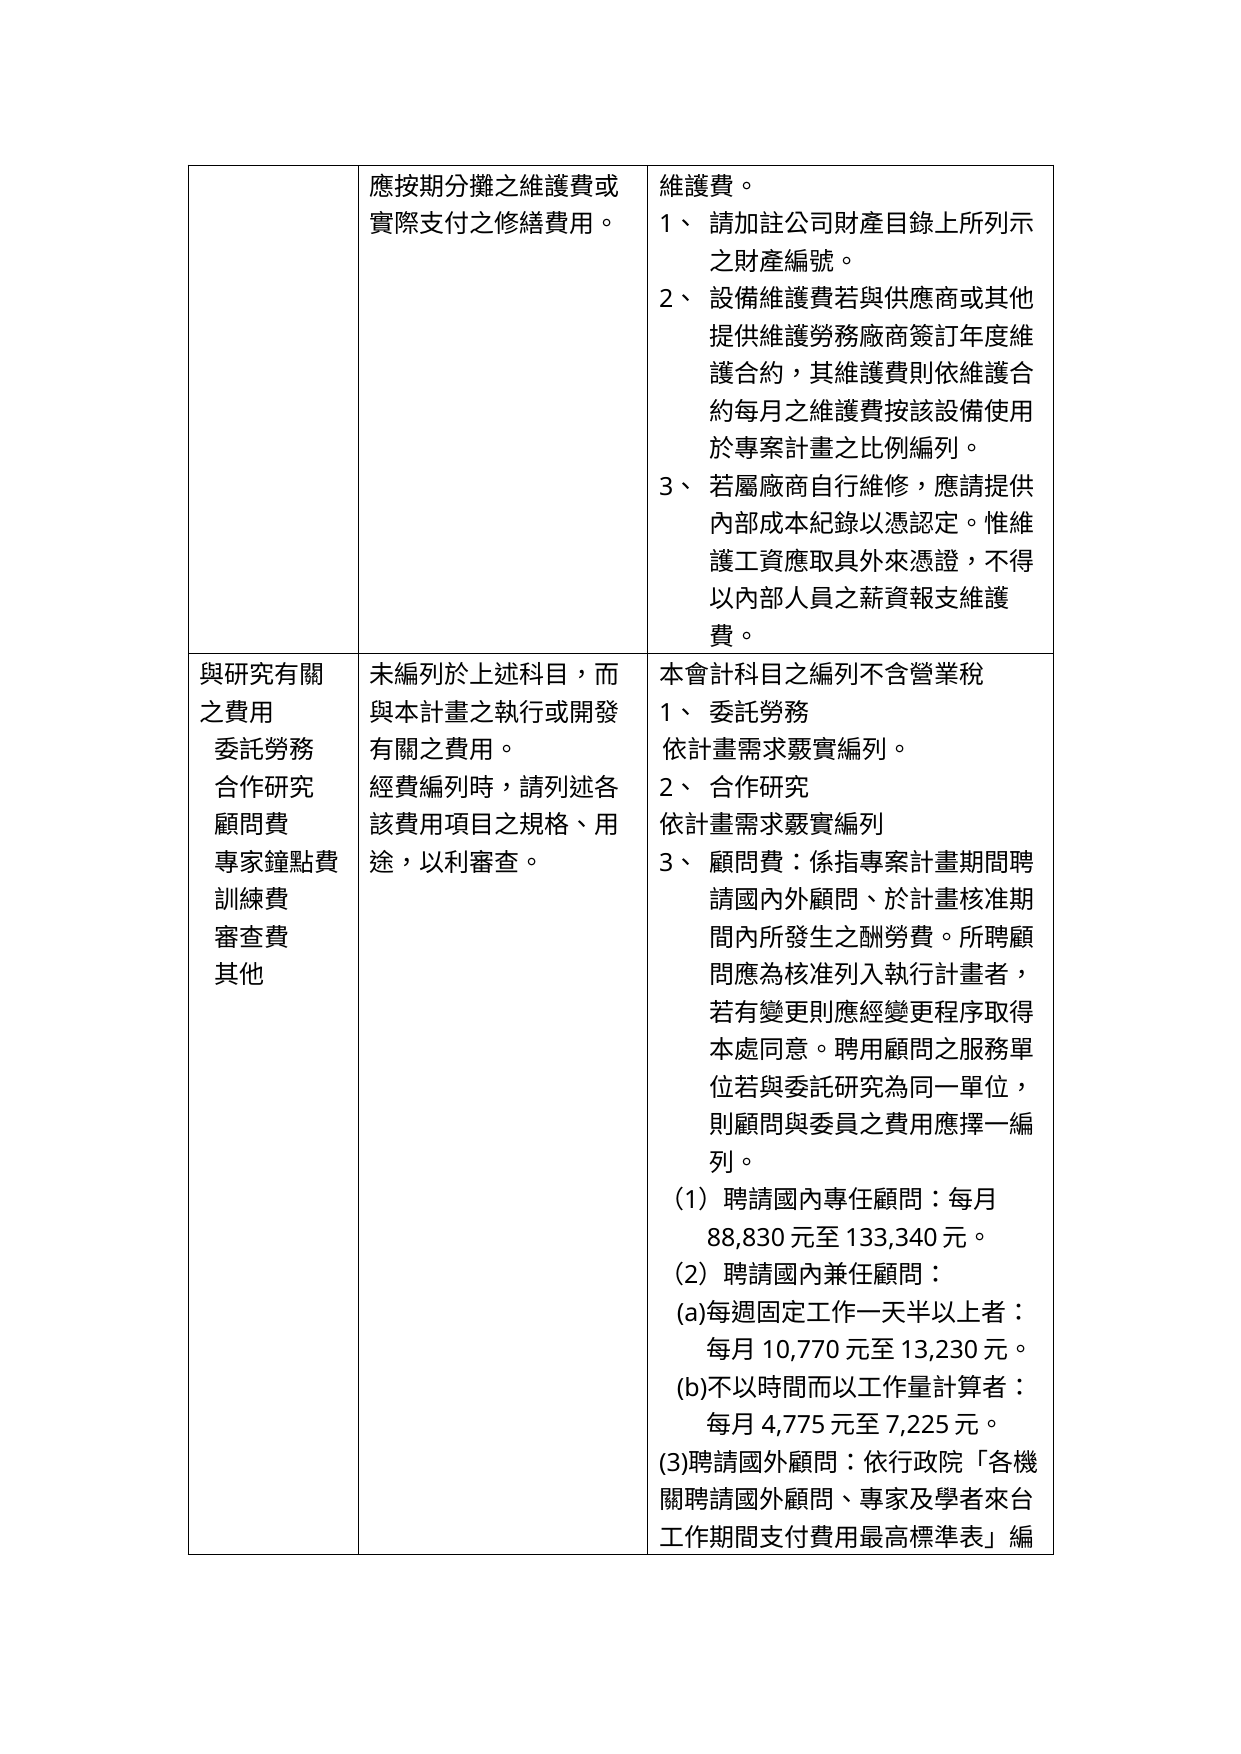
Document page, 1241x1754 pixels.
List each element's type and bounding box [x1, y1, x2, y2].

table_cell [189, 654, 358, 1554]
table_cell [648, 654, 1053, 1554]
table_cell [359, 654, 647, 1554]
table_cell [359, 166, 647, 653]
table_cell [648, 166, 1053, 653]
